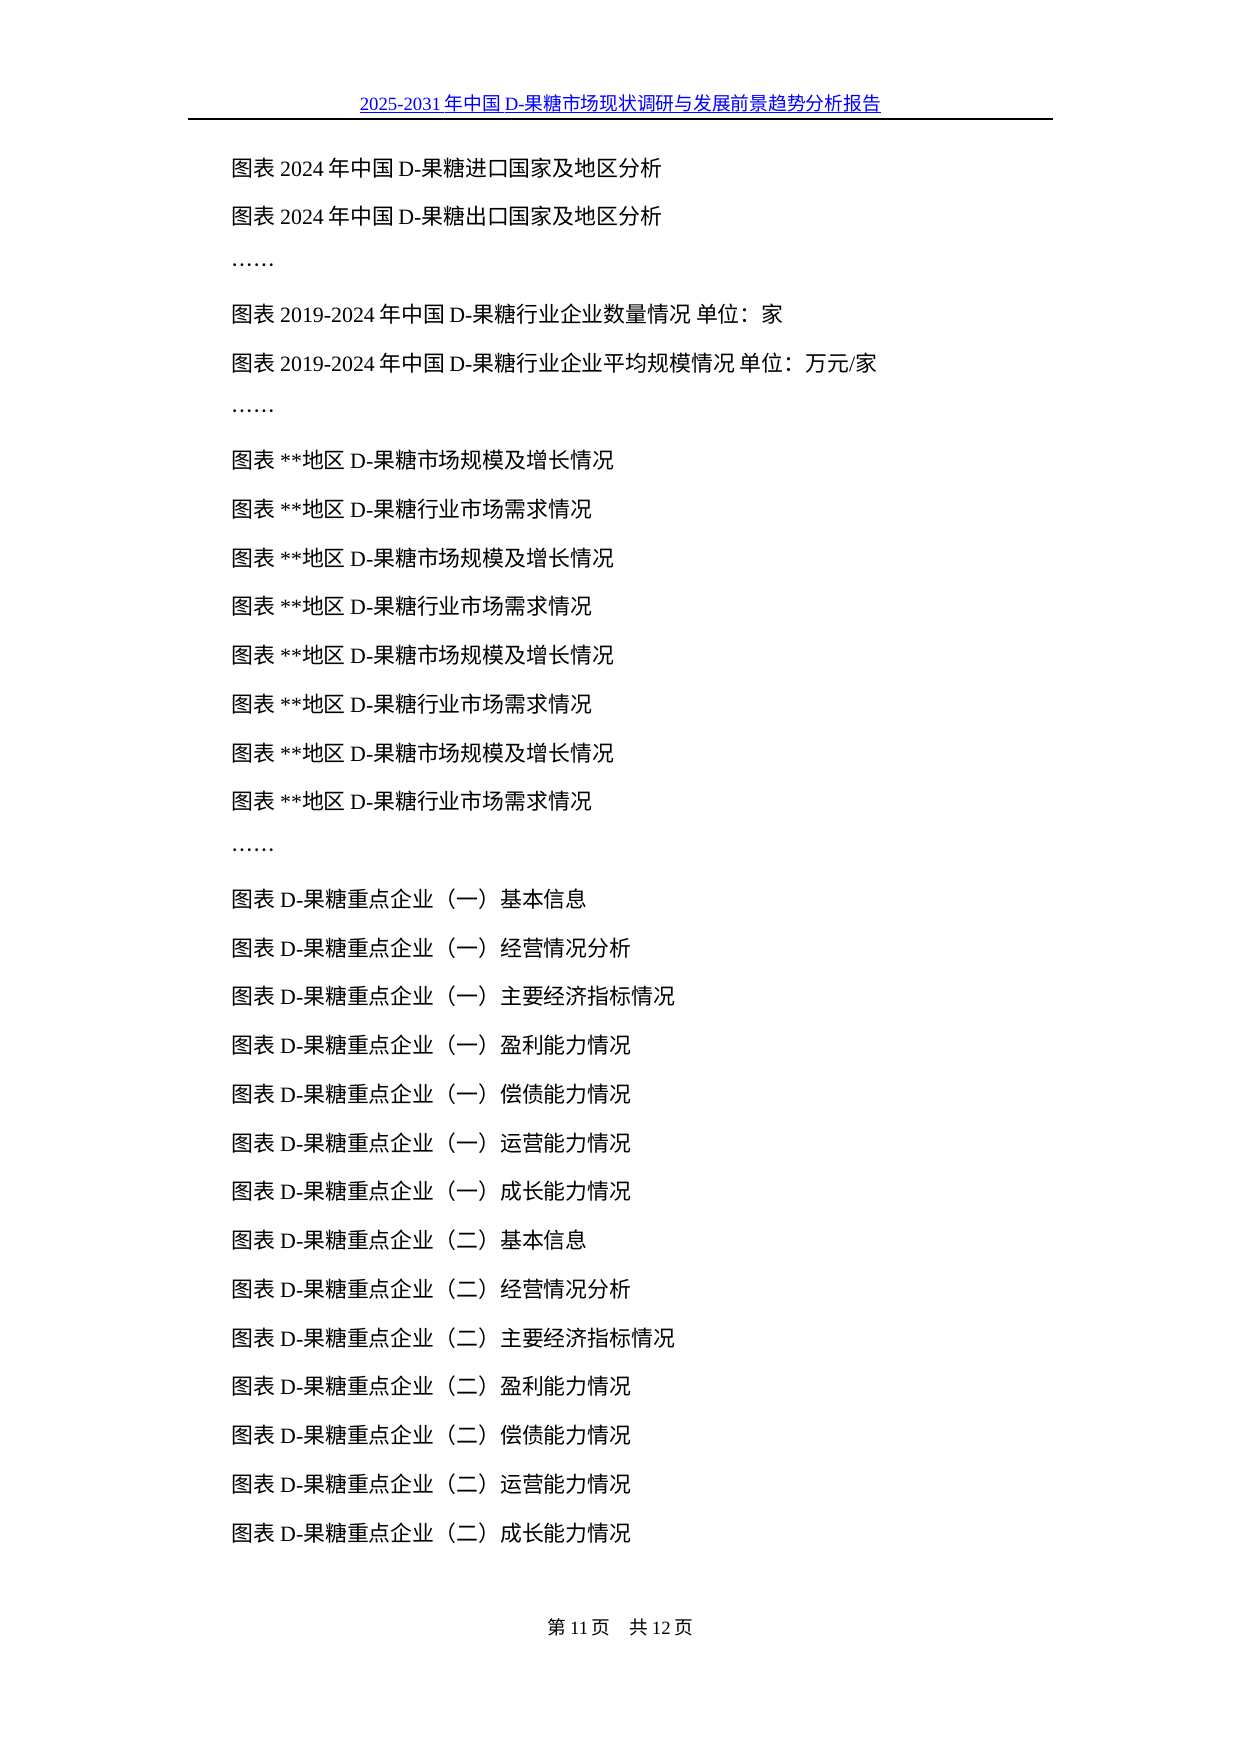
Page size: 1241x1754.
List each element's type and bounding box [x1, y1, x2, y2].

text [187, 150, 1053, 1548]
